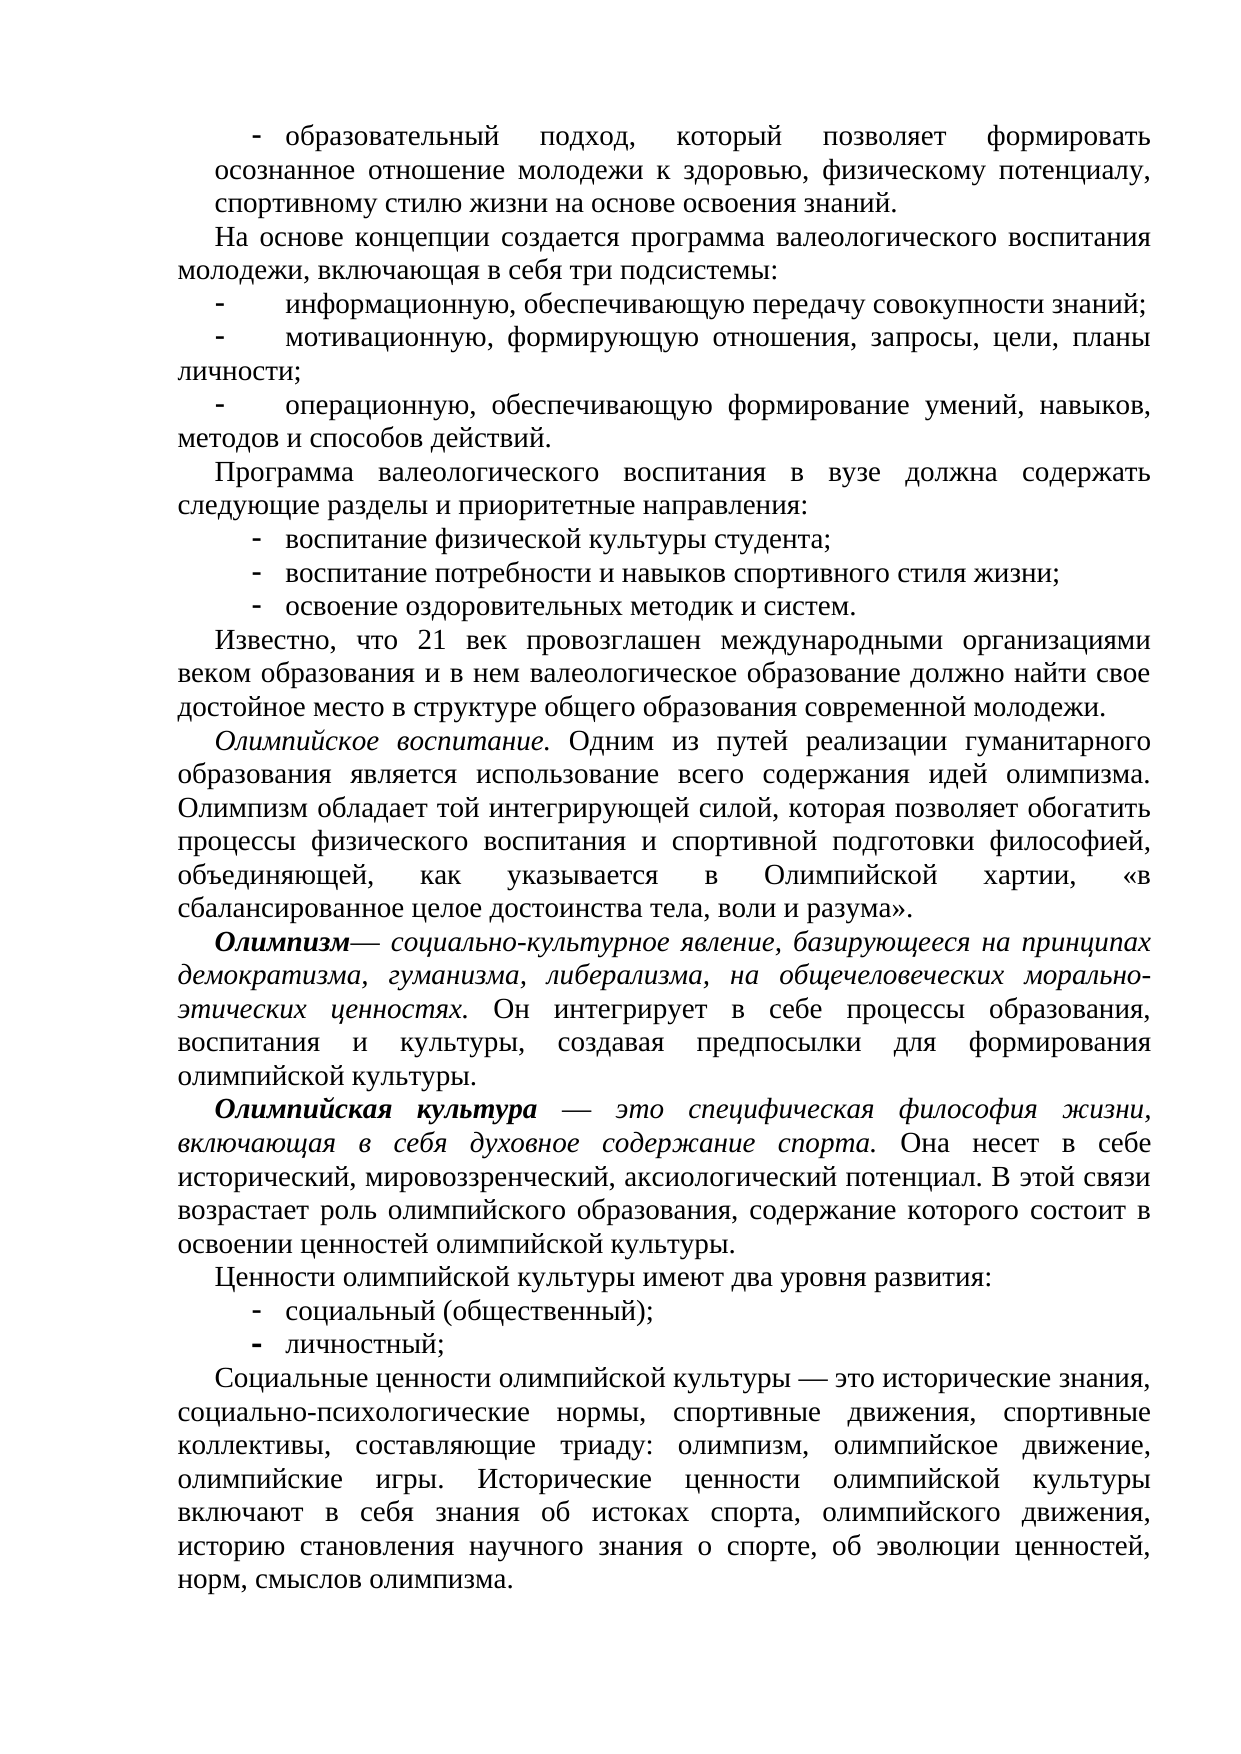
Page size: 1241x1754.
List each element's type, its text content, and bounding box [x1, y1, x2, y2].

text Известно, что 21 век провозглашен международными организациями веком образования и в нем валеологическое образование должно найти свое достойное место в структуре общего образования современной молодежи. [177, 622, 1152, 723]
list операционную, обеспечивающую формирование умений, навыков, методов и способов действий. [177, 387, 1152, 454]
text Ценности олимпийской культуры имеют два уровня развития: [177, 1259, 1152, 1293]
list личностный; [214, 1326, 1152, 1360]
list освоение оздоровительных методик и систем. [214, 588, 1152, 622]
text Олимпийское воспитание. Одним из путей реализации гуманитарного образования является использование всего содержания идей олимпизма. Олимпизм обладает той интегрирующей силой, которая позволяет обогатить процессы физического воспитания и спортивной подготовки философией, объединяющей, как указывается в Олимпийской хартии, «в сбалансированное целое достоинства тела, воли и разума». [177, 723, 1152, 924]
list информационную, обеспечивающую передачу совокупности знаний; [177, 286, 1152, 319]
list воспитание физической культуры студента; [214, 521, 1152, 555]
list социальный (общественный); [214, 1293, 1152, 1326]
list воспитание потребности и навыков спортивного стиля жизни; [214, 555, 1152, 588]
text Программа валеологического воспитания в вузе должна содержать следующие разделы и приоритетные направления: [177, 454, 1152, 521]
list мотивационную, формирующую отношения, запросы, цели, планы личности; [177, 319, 1152, 387]
text Социальные ценности олимпийской культуры — это исторические знания, социально-психологические нормы, спортивные движения, спортивные коллективы, составляющие триаду: олимпизм, олимпийское движение, олимпийские игры. Исторические ценности олимпийской культуры включают в себя знания об истоках спорта, олимпийского движения, историю становления научного знания о спорте, об эволюции ценностей, норм, смыслов олимпизма. [177, 1360, 1152, 1595]
text На основе концепции создается программа валеологического воспитания молодежи, включающая в себя три подсистемы: [177, 219, 1152, 286]
list образовательный подход, который позволяет формировать осознанное отношение молодежи к здоровью, физическому потенциалу, спортивному стилю жизни на основе освоения знаний. [214, 118, 1152, 219]
text Олимпизм— социально-культурное явление, базирующееся на принципах демократизма, гуманизма, либерализма, на общечеловеческих морально-этических ценностях. Он интегрирует в себе процессы образования, воспитания и культуры, создавая предпосылки для формирования олимпийской культуры. [177, 924, 1152, 1092]
text Олимпийская культура — это специфическая философия жизни, включающая в себя духовное содержание спорта. Она несет в себе исторический, мировоззренческий, аксиологический потенциал. В этой связи возрастает роль олимпийского образования, содержание которого состоит в освоении ценностей олимпийской культуры. [177, 1092, 1152, 1259]
